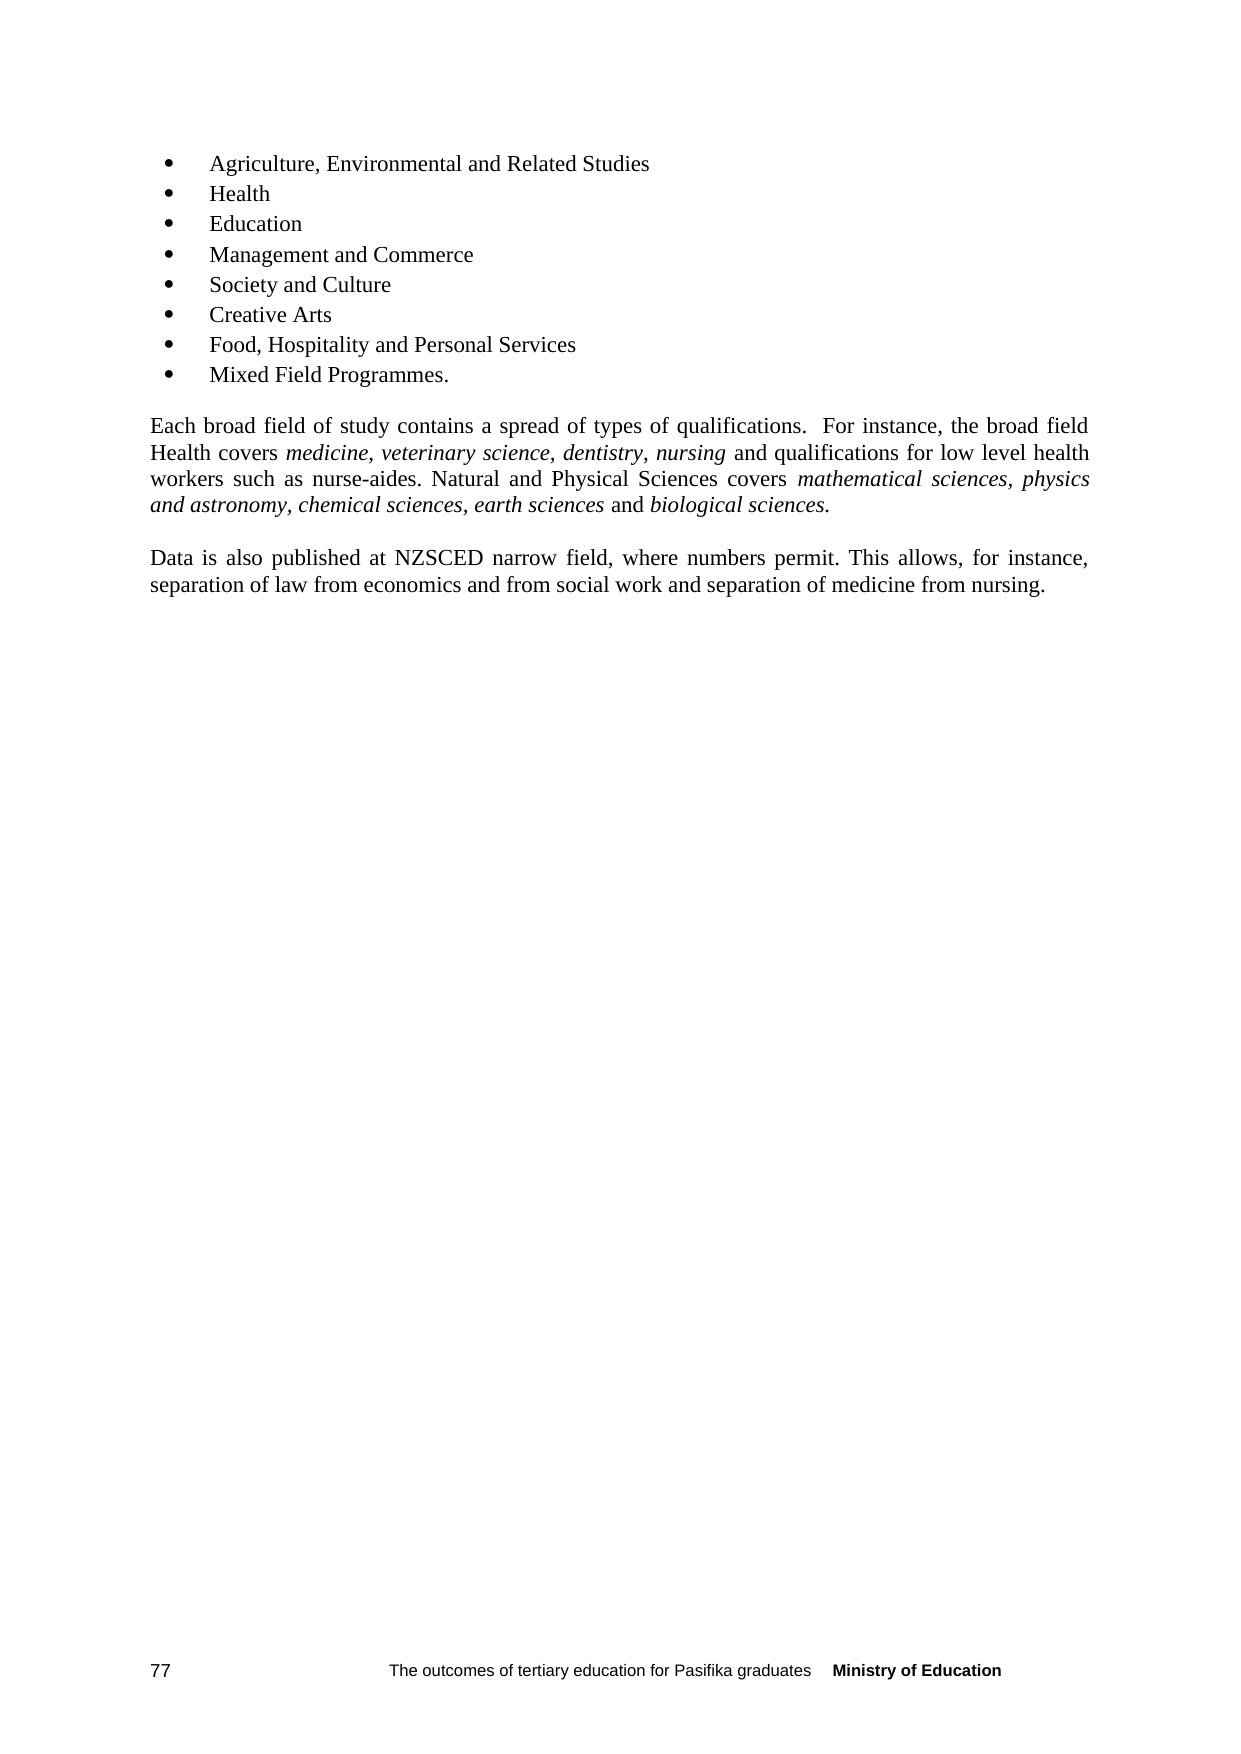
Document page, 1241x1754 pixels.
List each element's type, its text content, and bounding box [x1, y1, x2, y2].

list Creative Arts [165, 301, 1090, 327]
list Mixed Field Programmes. [165, 361, 1090, 388]
list Health [165, 180, 1090, 207]
text Each broad field of study contains a spread of types of qualifications. For instance, the broad field Health covers medicine, veterinary science, dentistry, nursing and qualifications for low level health workers such as nurse-aides. Natural and Physical Sciences covers mathematical sciences, physics and astronomy, chemical sciences, earth sciences and biological sciences. [150, 412, 1090, 518]
list Education [165, 210, 1090, 237]
text Data is also published at NZSCED narrow field, where numbers permit. This allows, for instance, separation of law from economics and from social work and separation of medicine from nursing. [150, 544, 1090, 597]
list Agriculture, Environmental and Related Studies [165, 150, 1090, 176]
list Food, Hospitality and Personal Services [165, 331, 1090, 358]
list Management and Commerce [165, 241, 1090, 267]
list Society and Culture [165, 271, 1090, 297]
